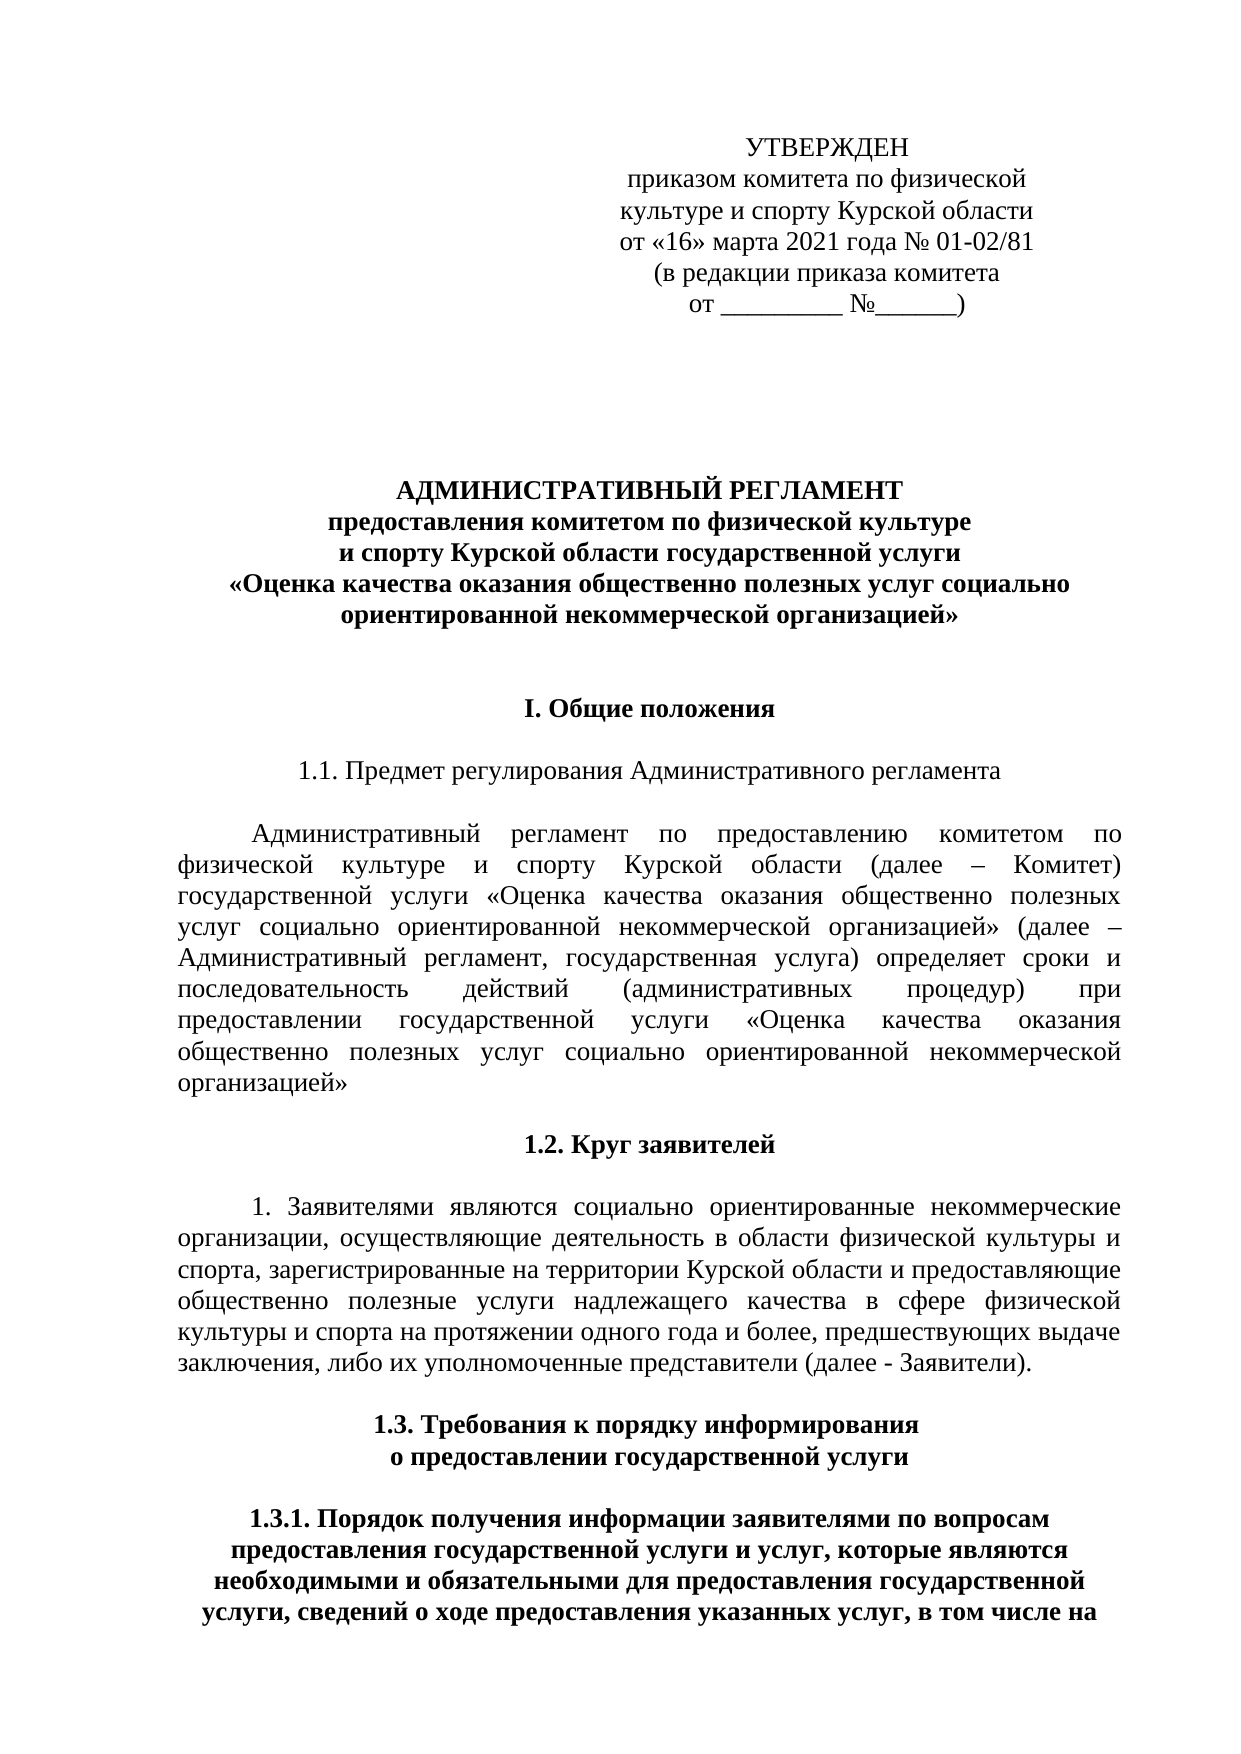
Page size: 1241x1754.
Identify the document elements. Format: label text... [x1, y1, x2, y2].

text Административный регламент по предоставлению комитетом по физической культуре и спорту Курской области (далее – Комитет) государственной услуги «Оценка качества оказания общественно полезных услуг социально ориентированной некоммерческой организацией» (далее – Административный регламент, государственная услуга) определяет сроки и последовательность действий (административных процедур) при предоставлении государственной услуги «Оценка качества оказания общественно полезных услуг социально ориентированной некоммерческой организацией» [177, 817, 1122, 1097]
text 1.1. Предмет регулирования Административного регламента [177, 754, 1122, 786]
text 1.2. Круг заявителей [177, 1128, 1122, 1159]
text от _________ №______) [532, 287, 1122, 318]
text (в редакции приказа комитета [532, 256, 1122, 287]
text культуре и спорту Курской области [532, 194, 1122, 225]
text приказом комитета по физической [532, 163, 1122, 194]
text УТВЕРЖДЕН [532, 131, 1122, 163]
text 1. Заявителями являются социально ориентированные некоммерческие организации, осуществляющие деятельность в области физической культуры и спорта, зарегистрированные на территории Курской области и предоставляющие общественно полезные услуги надлежащего качества в сфере физической культуры и спорта на протяжении одного года и более, предшествующих выдаче заключения, либо их уполномоченные представители (далее - Заявители). [177, 1190, 1122, 1377]
text и спорту Курской области государственной услуги [177, 536, 1122, 567]
text «Оценка качества оказания общественно полезных услуг социально ориентированной некоммерческой организацией» [177, 567, 1122, 630]
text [177, 1502, 1122, 1626]
text 1.3. Требования к порядку информирования о предоставлении государственной услуги [177, 1408, 1122, 1471]
text от «16» марта 2021 года № 01-02/81 [532, 225, 1122, 256]
text I. Общие положения [177, 692, 1122, 723]
text АДМИНИСТРАТИВНЫЙ РЕГЛАМЕНТ [177, 474, 1122, 505]
text предоставления комитетом по физической культуре [177, 505, 1122, 536]
